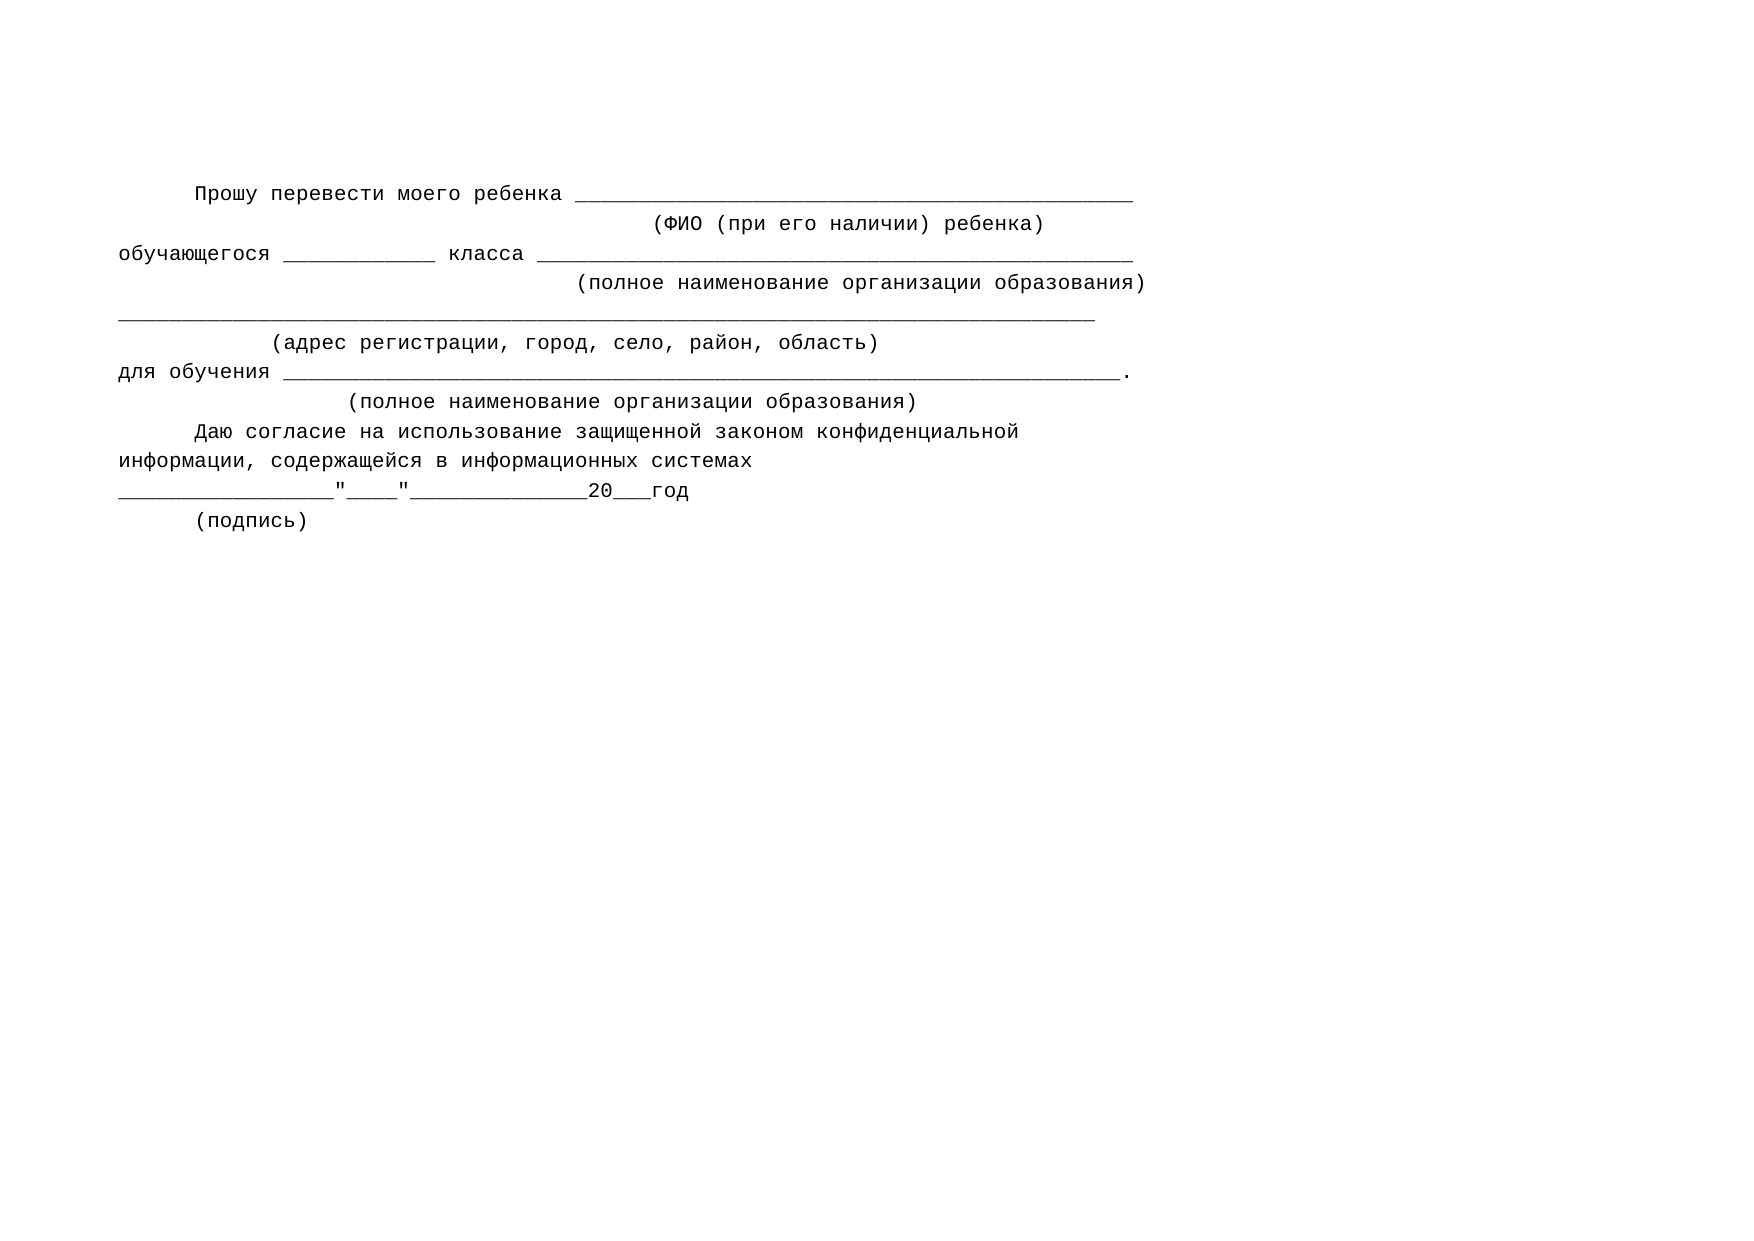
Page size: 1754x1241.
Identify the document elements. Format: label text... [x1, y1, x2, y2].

text Прошу перевести моего ребенка ____________________________________________ (ФИО (при его наличии) ребенка) обучающегося ____________ класса _______________________________________________ (полное наименование организации образования) _____________________________________________________________________________ (адрес регистрации, город, село, район, область) для обучения __________________________________________________________________. (полное наименование организации образования) Даю согласие на использование защищенной законом конфиденциальной информации, содержащейся в информационных системах _________________"____"______________20___год (подпись) [118, 177, 1636, 533]
